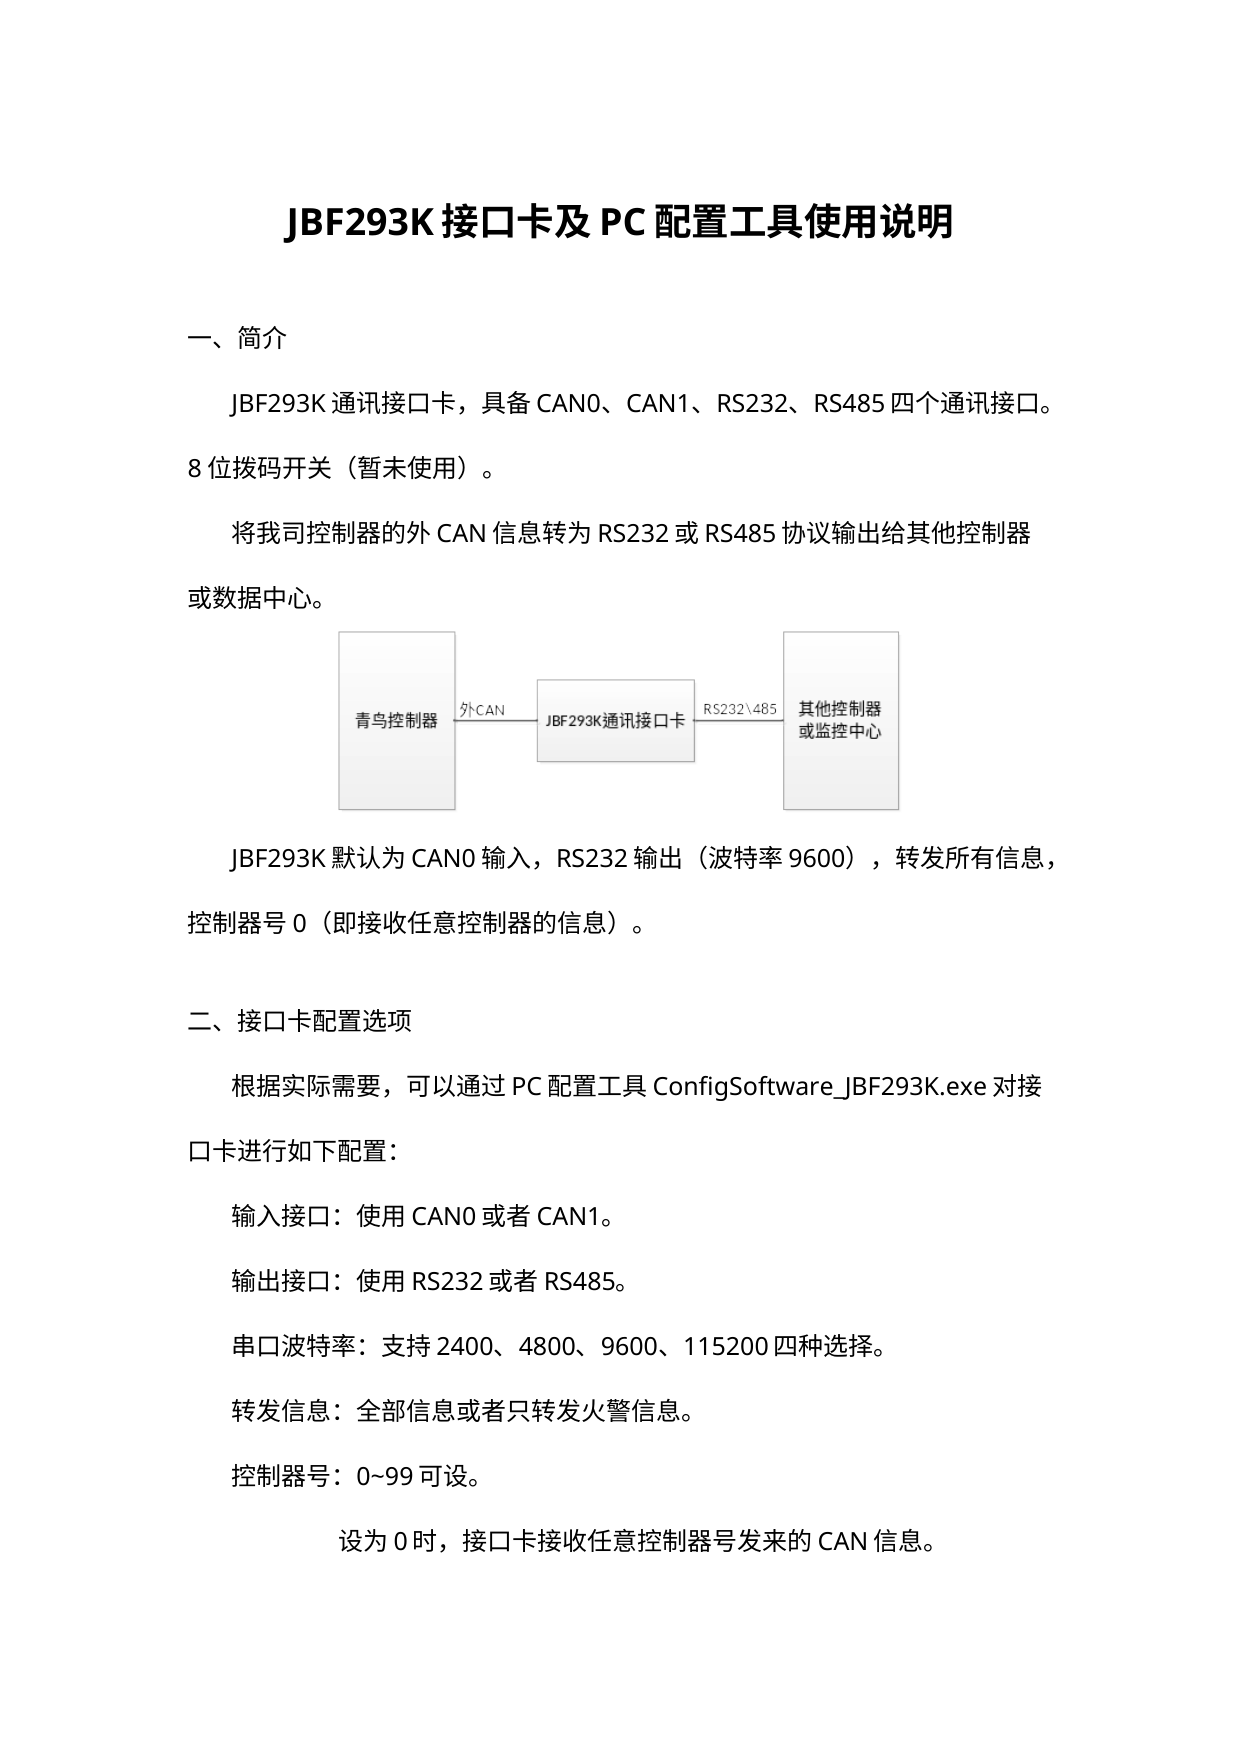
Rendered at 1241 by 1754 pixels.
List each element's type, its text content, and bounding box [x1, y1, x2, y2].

text 一、简介 [187, 304, 1053, 369]
text 将我司控制器的外CAN信息转为RS232或RS485协议输出给其他控制器或数据中心。 [187, 499, 1053, 629]
text JBF293K通讯接口卡，具备CAN0、CAN1、RS232、RS485四个通讯接口。8位拨码开关（暂未使用）。 [187, 369, 1053, 499]
text 控制器号：0~99可设。 [187, 1442, 1053, 1507]
text 根据实际需要，可以通过PC配置工具ConfigSoftware_JBF293K.exe对接口卡进行如下配置： [187, 1052, 1053, 1182]
text 二、接口卡配置选项 [187, 987, 1053, 1052]
subtitle JBF293K接口卡及PC配置工具使用说明 [187, 187, 1053, 252]
text JBF293K默认为CAN0输入，RS232输出（波特率9600），转发所有信息，控制器号0（即接收任意控制器的信息）。 [187, 824, 1053, 954]
text 转发信息：全部信息或者只转发火警信息。 [187, 1377, 1053, 1442]
text 串口波特率：支持2400、4800、9600、115200四种选择。 [187, 1312, 1053, 1377]
text 输入接口：使用CAN0或者CAN1。 [187, 1182, 1053, 1247]
text 输出接口：使用RS232或者RS485。 [187, 1247, 1053, 1312]
text 设为0时，接口卡接收任意控制器号发来的CAN信息。 [187, 1507, 1053, 1572]
